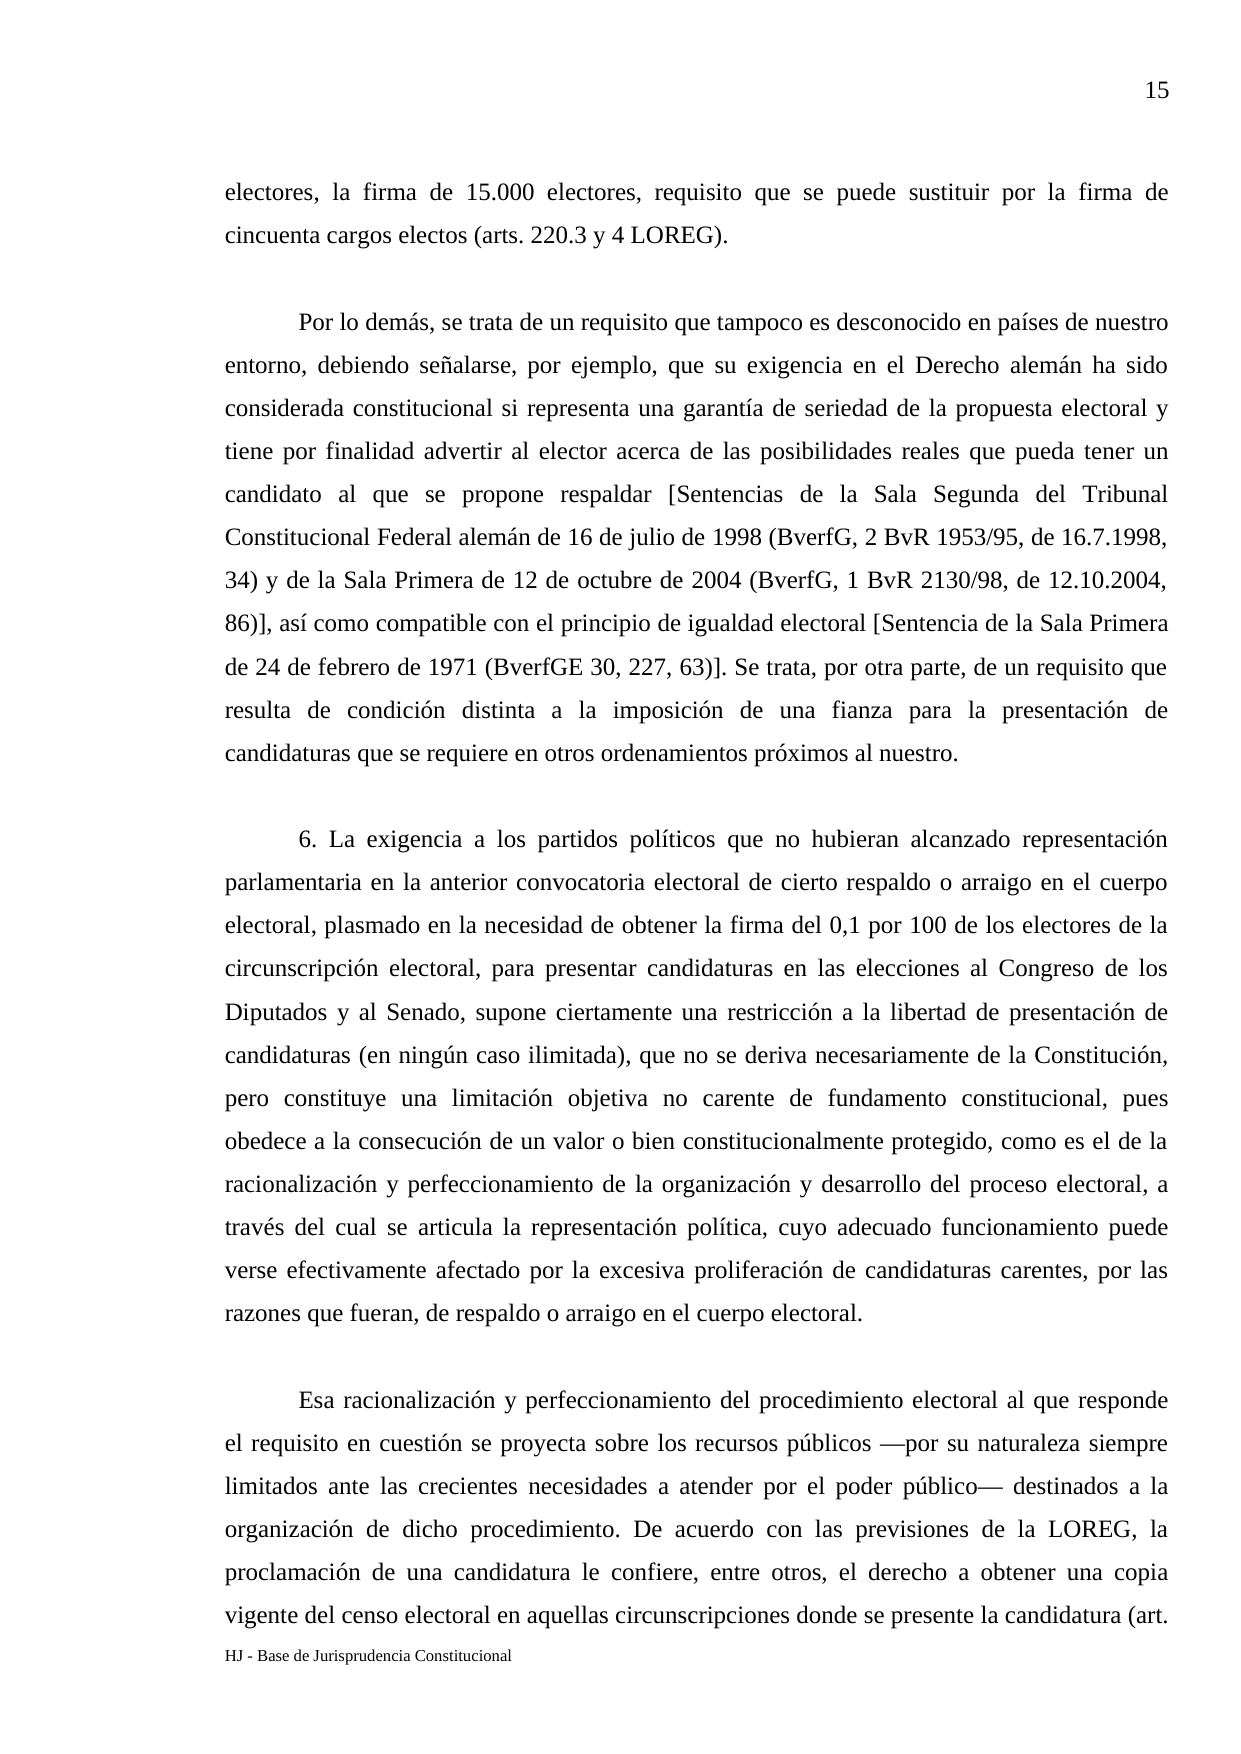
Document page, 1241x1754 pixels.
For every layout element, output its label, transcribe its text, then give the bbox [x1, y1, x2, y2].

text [224, 1385, 1169, 1629]
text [224, 177, 1169, 249]
text 6. La exigencia a los partidos políticos que no hubieran alcanzado representación parlamentaria en la anterior convocatoria electoral de cierto respaldo o arraigo en el cuerpo electoral, plasmado en la necesidad de obtener la firma del 0,1 por 100 de los electores de la circunscripción electoral, para presentar candidaturas en las elecciones al Congreso de los Diputados y al Senado, supone ciertamente una restricción a la libertad de presentación de candidaturas (en ningún caso ilimitada), que no se deriva necesariamente de la Constitución, pero constituye una limitación objetiva no carente de fundamento constitucional, pues obedece a la consecución de un valor o bien constitucionalmente protegido, como es el de la racionalización y perfeccionamiento de la organización y desarrollo del proceso electoral, a través del cual se articula la representación política, cuyo adecuado funcionamiento puede verse efectivamente afectado por la excesiva proliferación de candidaturas carentes, por las razones que fueran, de respaldo o arraigo en el cuerpo electoral. [224, 824, 1169, 1327]
text Por lo demás, se trata de un requisito que tampoco es desconocido en países de nuestro entorno, debiendo señalarse, por ejemplo, que su exigencia en el Derecho alemán ha sido considerada constitucional si representa una garantía de seriedad de la propuesta electoral y tiene por finalidad advertir al elector acerca de las posibilidades reales que pueda tener un candidato al que se propone respaldar [Sentencias de la Sala Segunda del Tribunal Constitucional Federal alemán de 16 de julio de 1998 (BverfG, 2 BvR 1953/95, de 16.7.1998, 34) y de la Sala Primera de 12 de octubre de 2004 (BverfG, 1 BvR 2130/98, de 12.10.2004, 86)], así como compatible con el principio de igualdad electoral [Sentencia de la Sala Primera de 24 de febrero de 1971 (BverfGE 30, 227, 63)]. Se trata, por otra parte, de un requisito que resulta de condición distinta a la imposición de una fianza para la presentación de candidaturas que se requiere en otros ordenamientos próximos al nuestro. [224, 307, 1169, 767]
